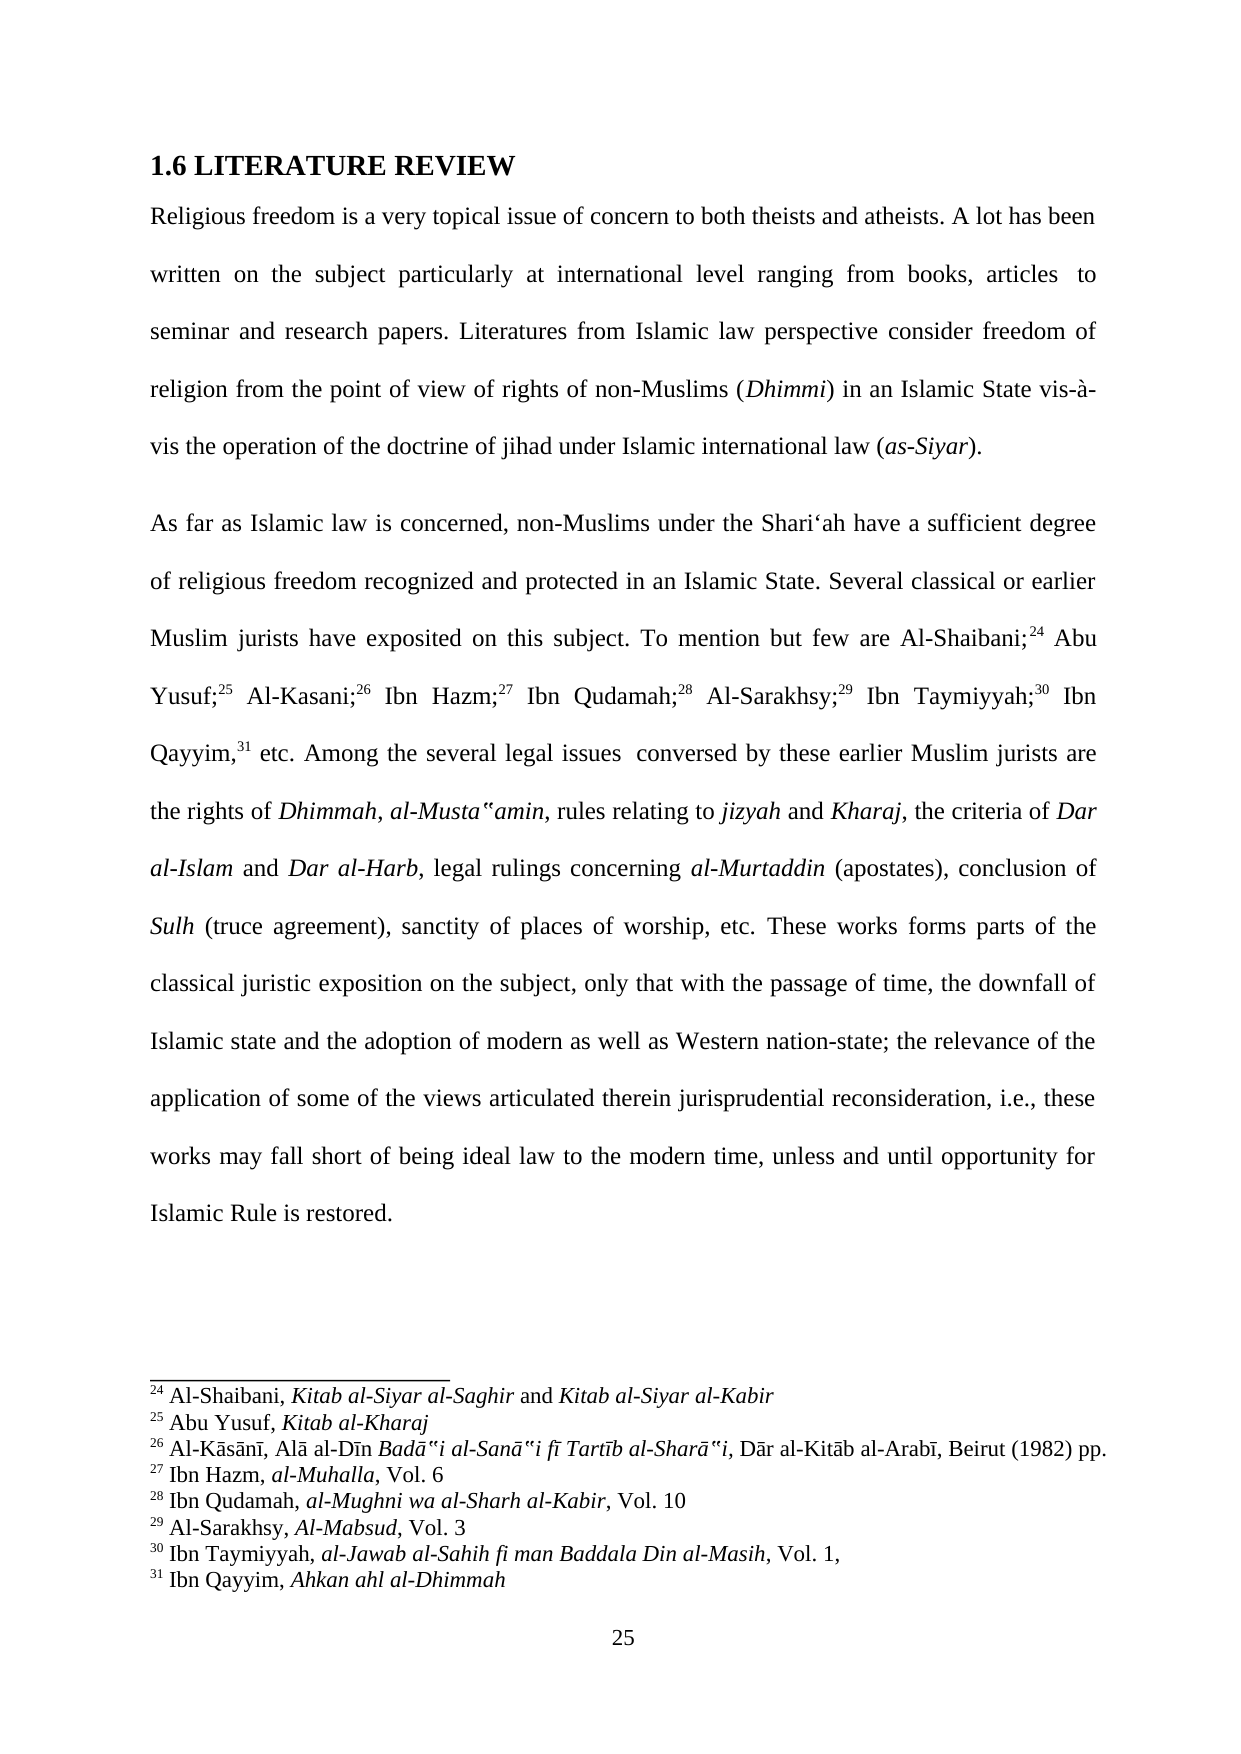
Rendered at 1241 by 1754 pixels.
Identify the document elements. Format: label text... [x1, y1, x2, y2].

text 30 Ibn Taymiyyah, al-Jawab al-Sahih fi man Baddala Din al-Masih, Vol. 1, [150, 1541, 1109, 1567]
text As far as Islamic law is concerned, non-Muslims under the Shari‘ah have a sufficient degree of religious freedom recognized and protected in an Islamic State. Several classical or earlier Muslim jurists have exposited on this subject. To mention but few are Al-Shaibani;24 Abu Yusuf;25 Al-Kasani;26 Ibn Hazm;27 Ibn Qudamah;28 Al-Sarakhsy;29 Ibn Taymiyyah;30 Ibn Qayyim,31 etc. Among the several legal issues conversed by these earlier Muslim jurists are the rights of Dhimmah, al-Musta‟amin, rules relating to jizyah and Kharaj, the criteria of Dar al-Islam and Dar al-Harb, legal rulings concerning al-Murtaddin (apostates), conclusion of Sulh (truce agreement), sanctity of places of worship, etc. These works forms parts of the classical juristic exposition on the subject, only that with the passage of time, the downfall of Islamic state and the adoption of modern as well as Western nation-state; the relevance of the application of some of the views articulated therein jurisprudential reconsideration, i.e., these works may fall short of being ideal law to the modern time, unless and until opportunity for Islamic Rule is restored. [150, 508, 1097, 1227]
subtitle LITERATURE REVIEW [150, 148, 1109, 181]
text 24 Al-Shaibani, Kitab al-Siyar al-Saghir and Kitab al-Siyar al-Kabir [150, 1383, 1109, 1409]
text Religious freedom is a very topical issue of concern to both theists and atheists. A lot has been written on the subject particularly at international level ranging from books, articles to seminar and research papers. Literatures from Islamic law perspective consider freedom of religion from the point of view of rights of non-Muslims (Dhimmi) in an Islamic State vis-à- vis the operation of the doctrine of jihad under Islamic international law (as-Siyar). [150, 201, 1097, 460]
text 28 Ibn Qudamah, al-Mughni wa al-Sharh al-Kabir, Vol. 10 [150, 1488, 1109, 1514]
text 31 Ibn Qayyim, Ahkan ahl al-Dhimmah [150, 1567, 1109, 1593]
text 27 Ibn Hazm, al-Muhalla, Vol. 6 [150, 1462, 1109, 1488]
text 26 Al-Kāsānī, Alā al-Dīn Badā‟i al-Sanā‟i fī Tartīb al-Sharā‟i, Dār al-Kitāb al-Arabī, Beirut (1982) pp. [150, 1435, 1109, 1462]
text 25 Abu Yusuf, Kitab al-Kharaj [150, 1409, 1109, 1435]
text 29 Al-Sarakhsy, Al-Mabsud, Vol. 3 [150, 1514, 1109, 1541]
